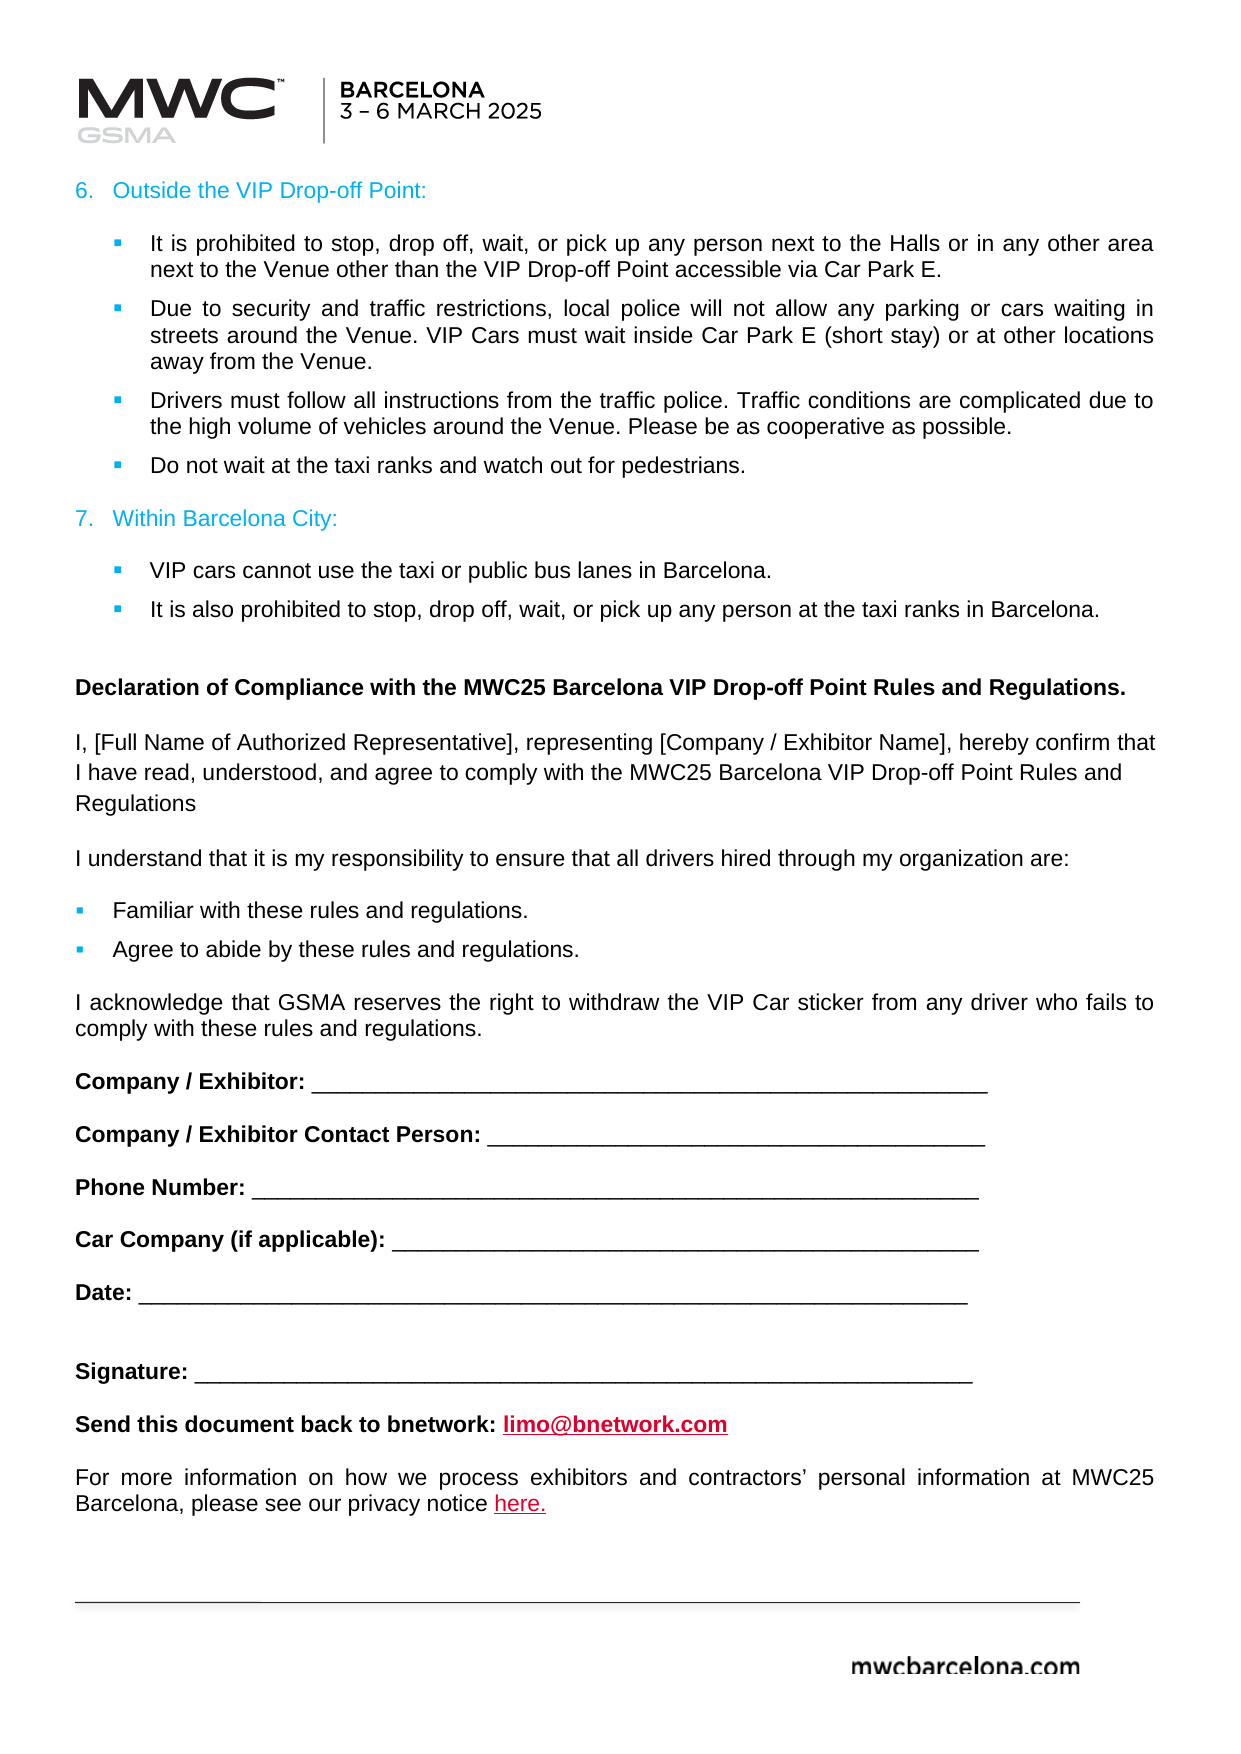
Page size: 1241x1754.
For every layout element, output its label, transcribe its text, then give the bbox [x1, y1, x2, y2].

text Car Company (if applicable): ______________________________________________ [75, 1226, 1156, 1253]
text I, [Full Name of Authorized Representative], representing [Company / Exhibitor Name], hereby confirm that I have read, understood, and agree to comply with the MWC25 Barcelona VIP Drop-off Point Rules and Regulations [75, 729, 1165, 816]
text Send this document back to bnetwork: limo@bnetwork.com [75, 1411, 1165, 1437]
text Company / Exhibitor: _____________________________________________________ [75, 1068, 1156, 1094]
list Outside the VIP Drop-off Point: [75, 177, 1156, 204]
text Company / Exhibitor Contact Person: _______________________________________ [75, 1121, 1156, 1147]
list Drivers must follow all instructions from the traffic police. Traffic conditions are complicated due to the high volume of vehicles around the Venue. Please be as cooperative as possible. [112, 387, 1156, 439]
list Familiar with these rules and regulations. [75, 897, 1156, 924]
list Within Barcelona City: [75, 505, 1156, 531]
list VIP cars cannot use the taxi or public bus lanes in Barcelona. [112, 557, 1156, 584]
text I understand that it is my responsibility to ensure that all drivers hired through my organization are: [75, 845, 1156, 871]
text For more information on how we process exhibitors and contractors’ personal information at MWC25 Barcelona, please see our privacy notice here. [75, 1463, 1156, 1516]
text I acknowledge that GSMA reserves the right to withdraw the VIP Car sticker from any driver who fails to comply with these rules and regulations. [75, 989, 1156, 1042]
text Phone Number: _________________________________________________________ [75, 1173, 1156, 1200]
list Do not wait at the taxi ranks and watch out for pedestrians. [112, 452, 1156, 478]
text Date: _________________________________________________________________ [75, 1279, 1156, 1305]
text Declaration of Compliance with the MWC25 Barcelona VIP Drop-off Point Rules and Regulations. [75, 674, 1165, 700]
list It is also prohibited to stop, drop off, wait, or pick up any person at the taxi ranks in Barcelona. [112, 596, 1156, 623]
list It is prohibited to stop, drop off, wait, or pick up any person next to the Halls or in any other area next to the Venue other than the VIP Drop-off Point accessible via Car Park E. [112, 230, 1156, 283]
list Agree to abide by these rules and regulations. [75, 936, 1156, 963]
text Signature: _____________________________________________________________ [75, 1358, 1156, 1384]
list Due to security and traffic restrictions, local police will not allow any parking or cars waiting in streets around the Venue. VIP Cars must wait inside Car Park E (short stay) or at other locations away from the Venue. [112, 295, 1156, 374]
picture [0, 3, 1194, 203]
